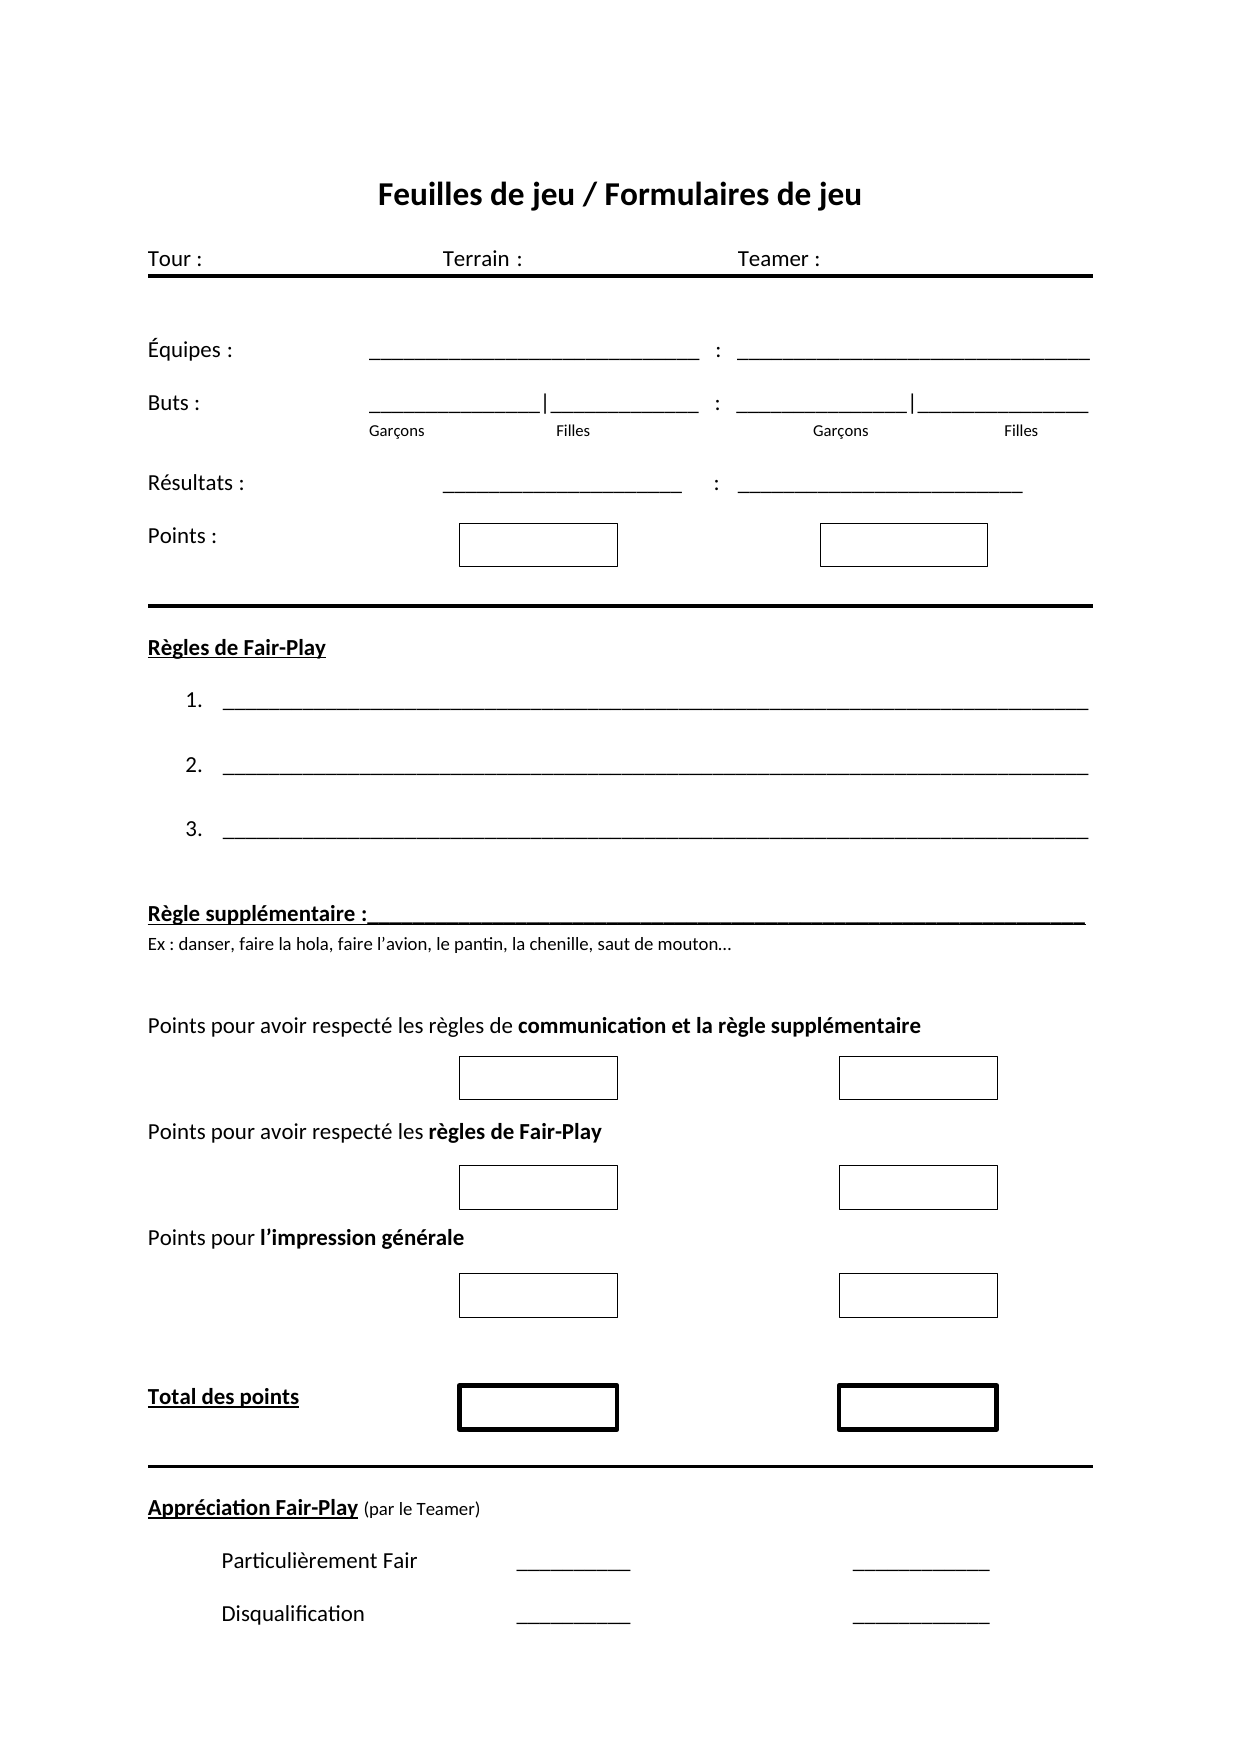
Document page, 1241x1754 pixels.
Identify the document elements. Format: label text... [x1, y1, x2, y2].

text Règle supplémentaire :_______________________________________________________________ [148, 899, 1093, 928]
text Équipes : _____________________________ : _______________________________ [148, 335, 1093, 363]
text Résultats : _____________________ : _________________________ [148, 468, 1093, 496]
text Points : [148, 521, 1093, 549]
list ____________________________________________________________________________ [185, 686, 1093, 714]
text Tour : Terrain : Teamer : [148, 244, 1093, 274]
text Ex : danser, faire la hola, faire l’avion, le pantin, la chenille, saut de mouton… [148, 932, 1093, 955]
text Buts : _______________|_____________ : _______________|_______________ [148, 388, 1093, 416]
text Points pour avoir respecté les règles de Fair-Play [148, 1117, 1093, 1145]
text Appréciation Fair-Play (par le Teamer) [148, 1493, 1093, 1521]
list ____________________________________________________________________________ [185, 814, 1093, 842]
text Total des points [148, 1382, 1093, 1410]
text Particulièrement Fair __________ ____________ [148, 1546, 1093, 1574]
text Règles de Fair-Play [148, 633, 1093, 661]
text Garçons Filles Garçons Filles [295, 420, 1093, 440]
text Feuilles de jeu / Formulaires de jeu [148, 173, 1093, 213]
list ____________________________________________________________________________ [185, 750, 1093, 778]
text Disqualification __________ ____________ [148, 1599, 1093, 1627]
text Points pour l’impression générale [148, 1223, 1093, 1251]
text Points pour avoir respecté les règles de communication et la règle supplémentaire [148, 1011, 1093, 1039]
